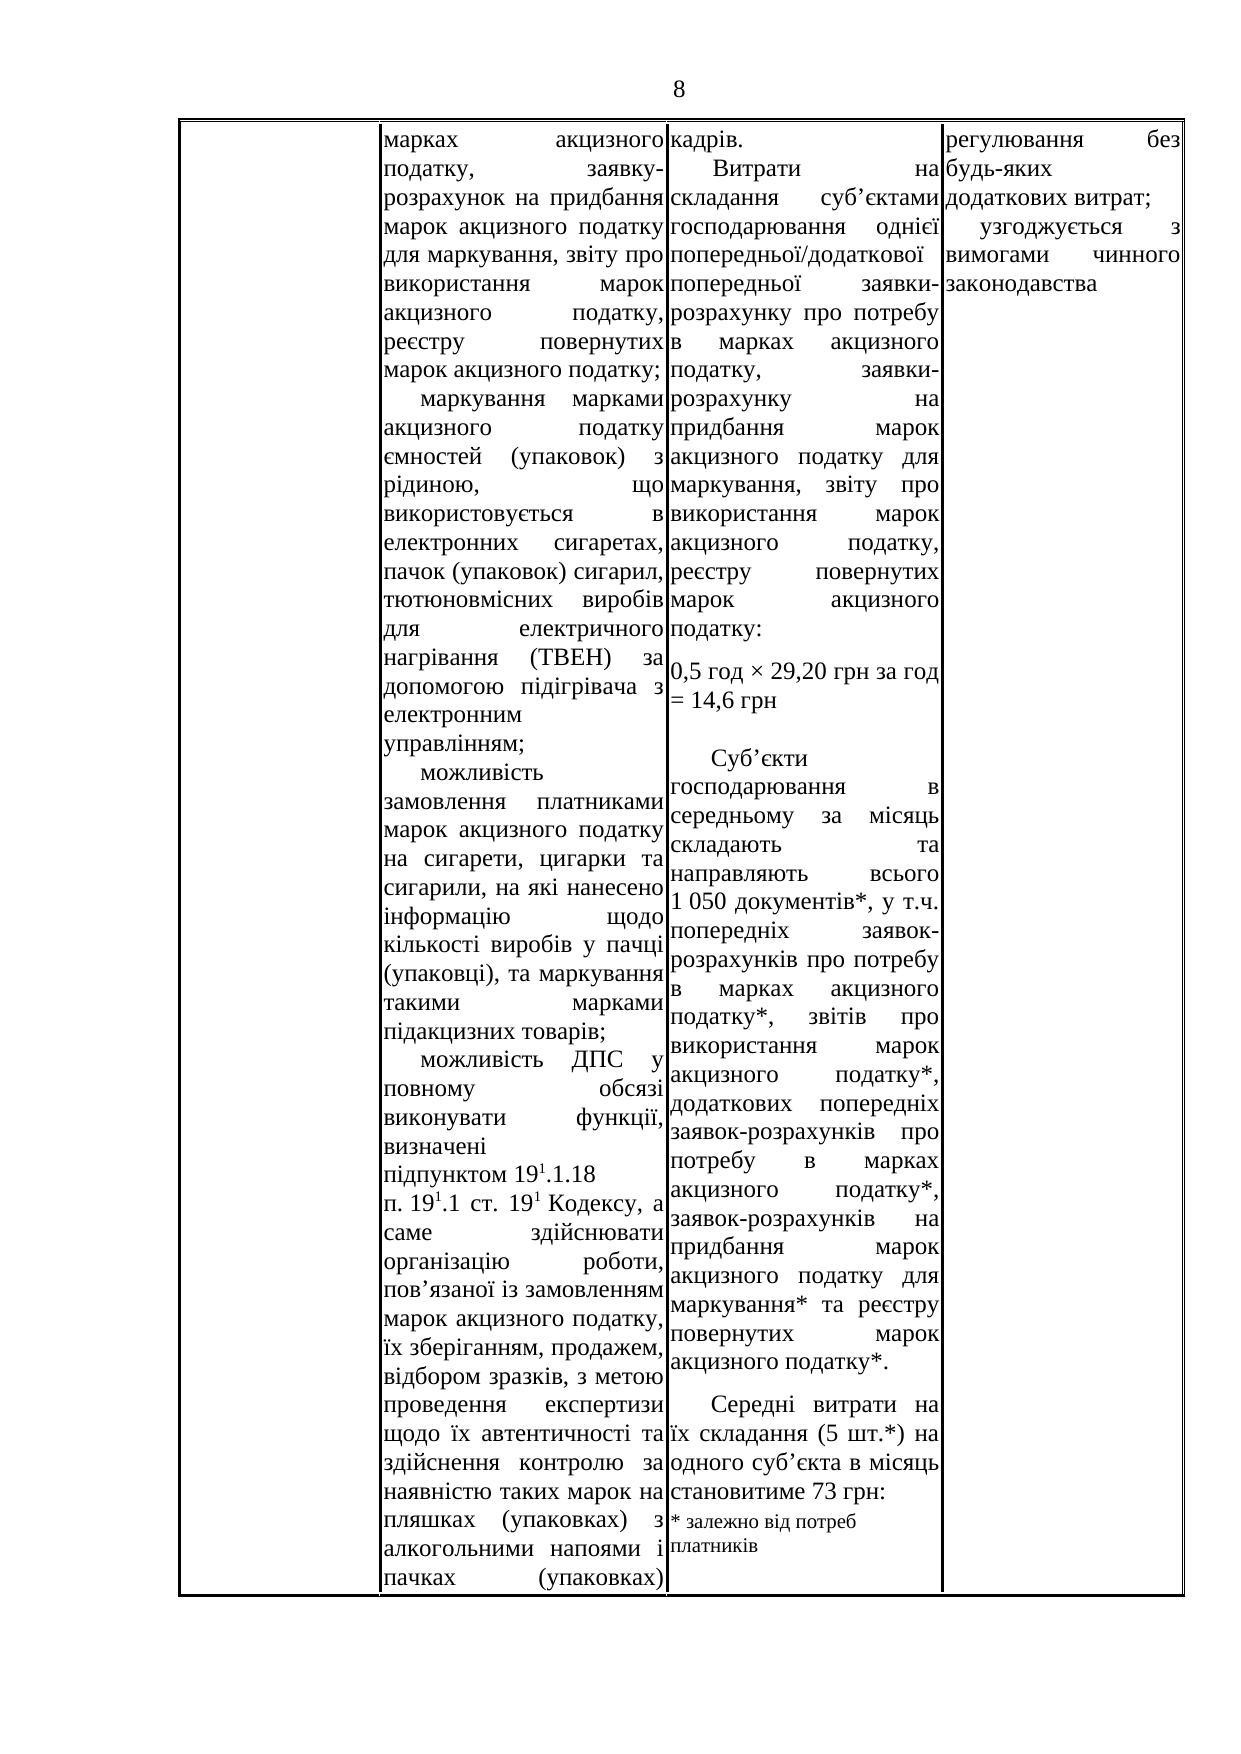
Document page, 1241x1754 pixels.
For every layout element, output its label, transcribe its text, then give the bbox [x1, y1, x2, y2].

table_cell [380, 120, 667, 1594]
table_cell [942, 122, 1182, 1594]
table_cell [667, 122, 942, 1594]
table_cell Альтернатива 1 [181, 120, 380, 1594]
